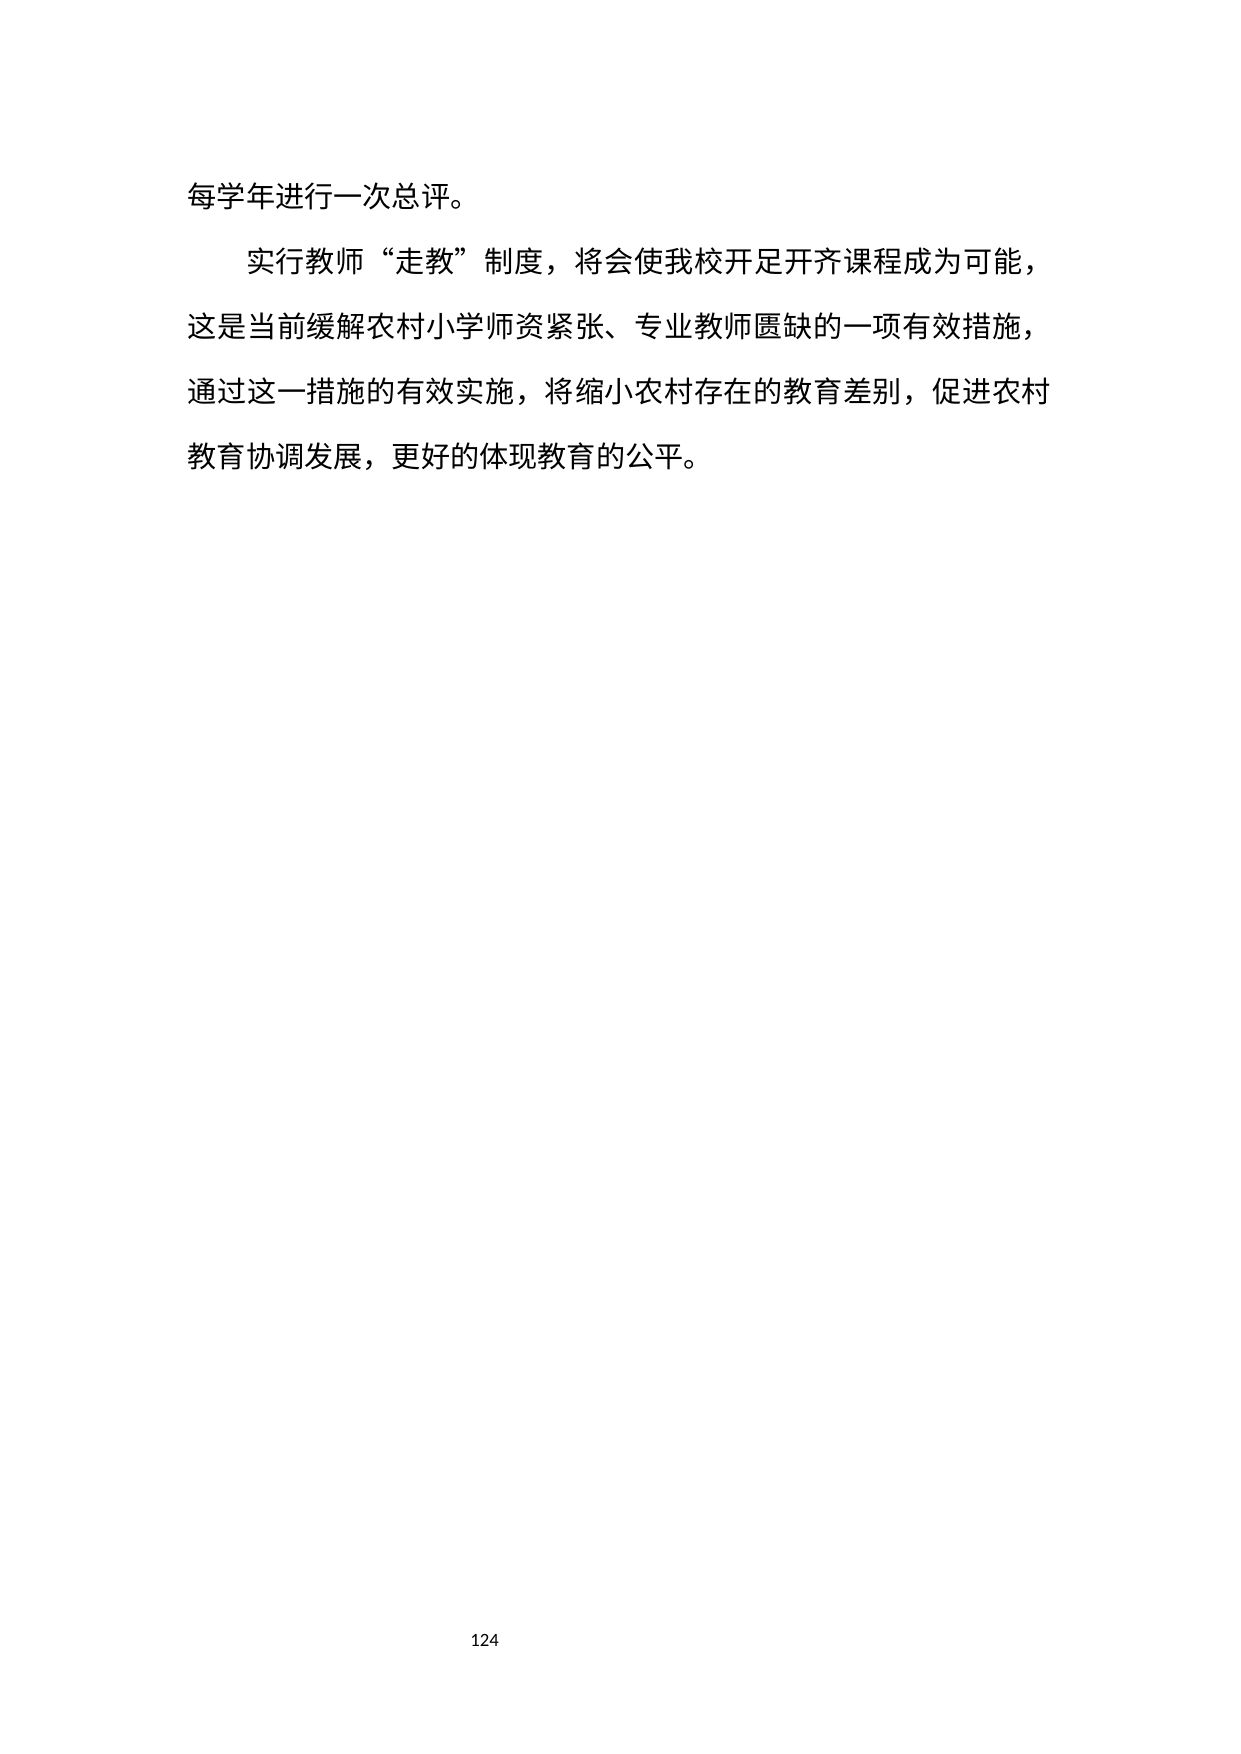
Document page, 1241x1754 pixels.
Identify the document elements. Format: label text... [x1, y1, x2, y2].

text 实行教师“走教”制度，将会使我校开足开齐课程成为可能，这是当前缓解农村小学师资紧张、专业教师匮缺的一项有效措施，通过这一措施的有效实施，将缩小农村存在的教育差别，促进农村教育协调发展，更好的体现教育的公平。 [187, 227, 1053, 487]
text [187, 162, 1053, 227]
